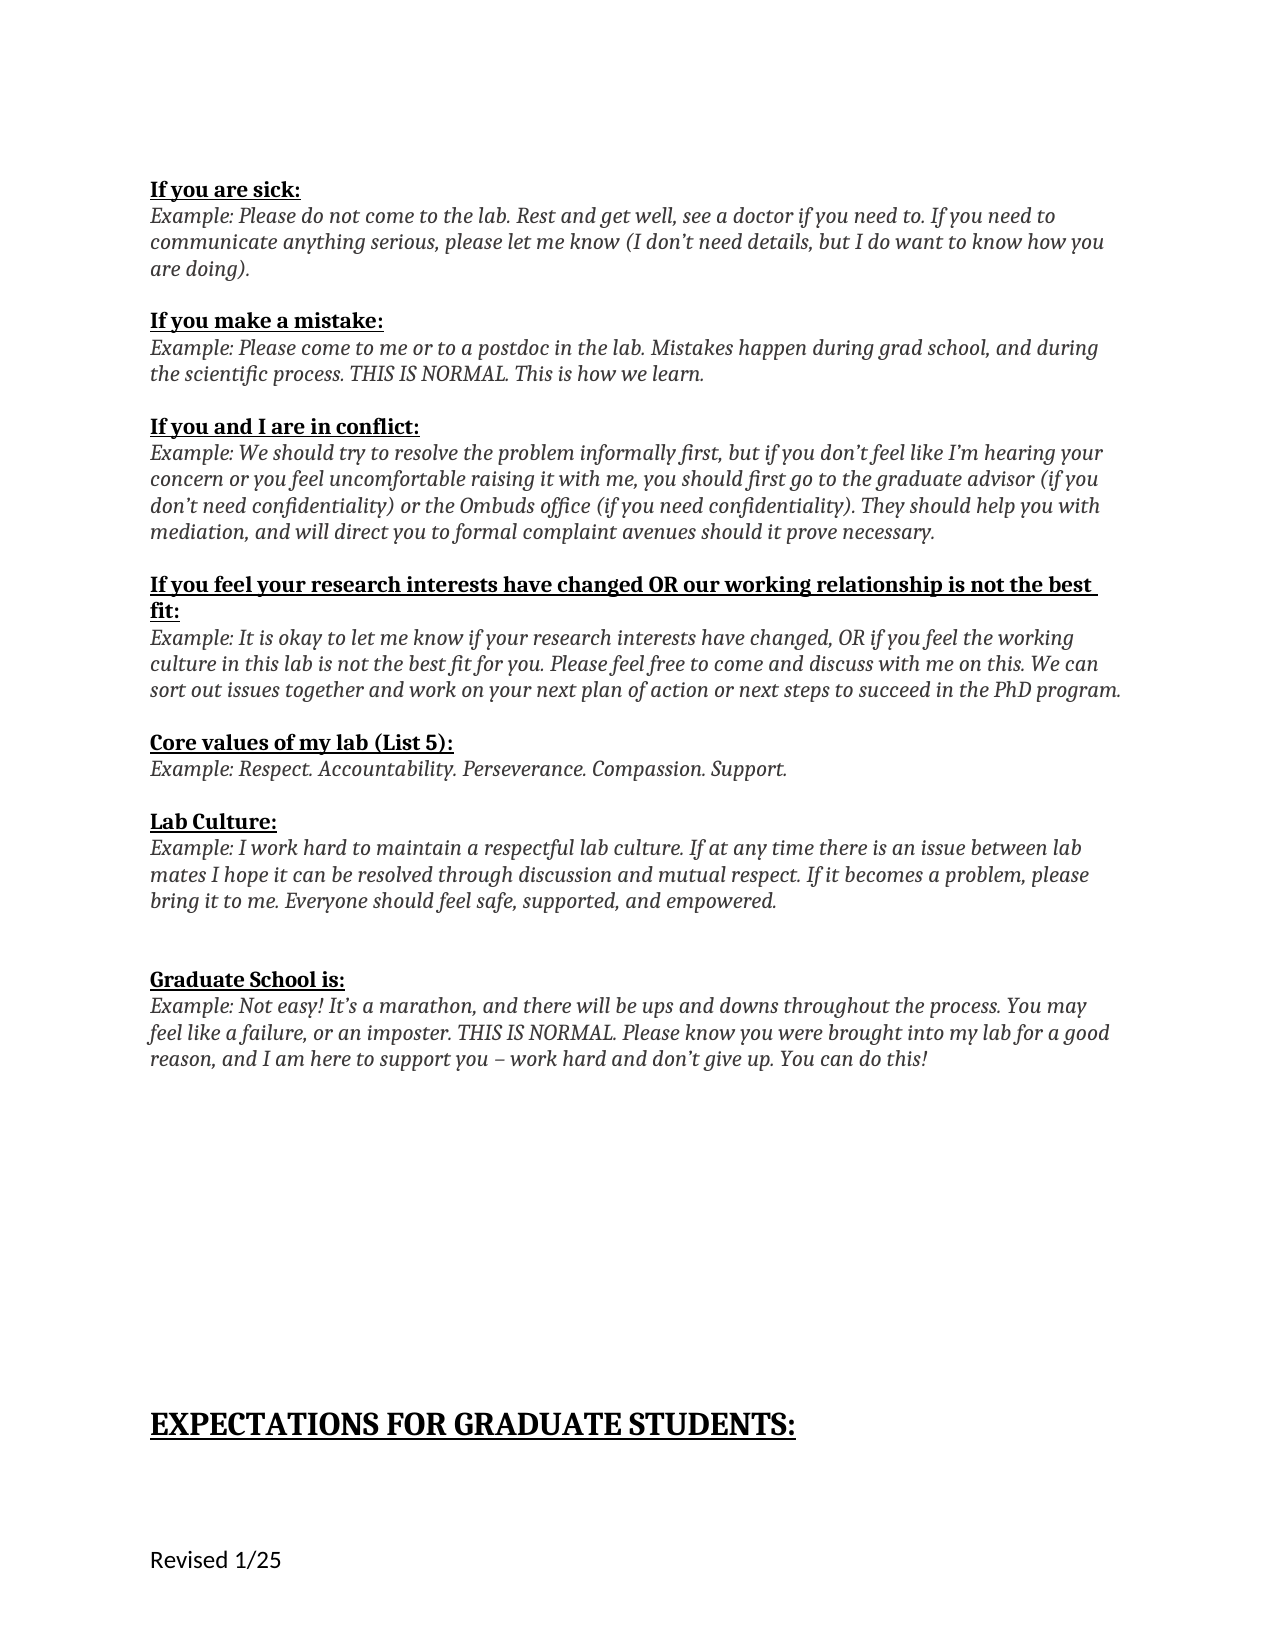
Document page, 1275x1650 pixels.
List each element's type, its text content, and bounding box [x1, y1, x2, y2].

text If you make a mistake: Example: Please come to me or to a postdoc in the lab. Mistakes happen during grad school, and during the scientific process. THIS IS NORMAL. This is how we learn. If you and I are in conflict: Example: We should try to resolve the problem informally first, but if you don’t feel like I’m hearing your concern or you feel uncomfortable raising it with me, you should first go to the graduate advisor (if you don’t need confidentiality) or the Ombuds office (if you need confidentiality). They should help you with mediation, and will direct you to formal complaint avenues should it prove necessary. [150, 308, 1125, 545]
text Lab Culture: Example: I work hard to maintain a respectful lab culture. If at any time there is an issue between lab mates I hope it can be resolved through discussion and mutual respect. If it becomes a problem, please bring it to me. Everyone should feel safe, supported, and empowered. [150, 809, 1125, 914]
text If you feel your research interests have changed OR our working relationship is not the best fit: [150, 572, 1125, 624]
text Graduate School is: Example: Not easy! It’s a marathon, and there will be ups and downs throughout the process. You may feel like a failure, or an imposter. THIS IS NORMAL. Please know you were brought into my lab for a good reason, and I am here to support you – work hard and don’t give up. You can do this! [150, 967, 1125, 1072]
text If you are sick: Example: Please do not come to the lab. Rest and get well, see a doctor if you need to. If you need to communicate anything serious, please let me know (I don’t need details, but I do want to know how you are doing). [150, 176, 1125, 282]
text EXPECTATIONS FOR GRADUATE STUDENTS: [150, 1405, 1125, 1444]
text Core values of my lab (List 5): Example: Respect. Accountability. Perseverance. Compassion. Support. [150, 730, 1125, 782]
text Example: It is okay to let me know if your research interests have changed, OR if you feel the working culture in this lab is not the best fit for you. Please feel free to come and discuss with me on this. We can sort out issues together and work on your next plan of action or next steps to succeed in the PhD program. [150, 624, 1125, 703]
